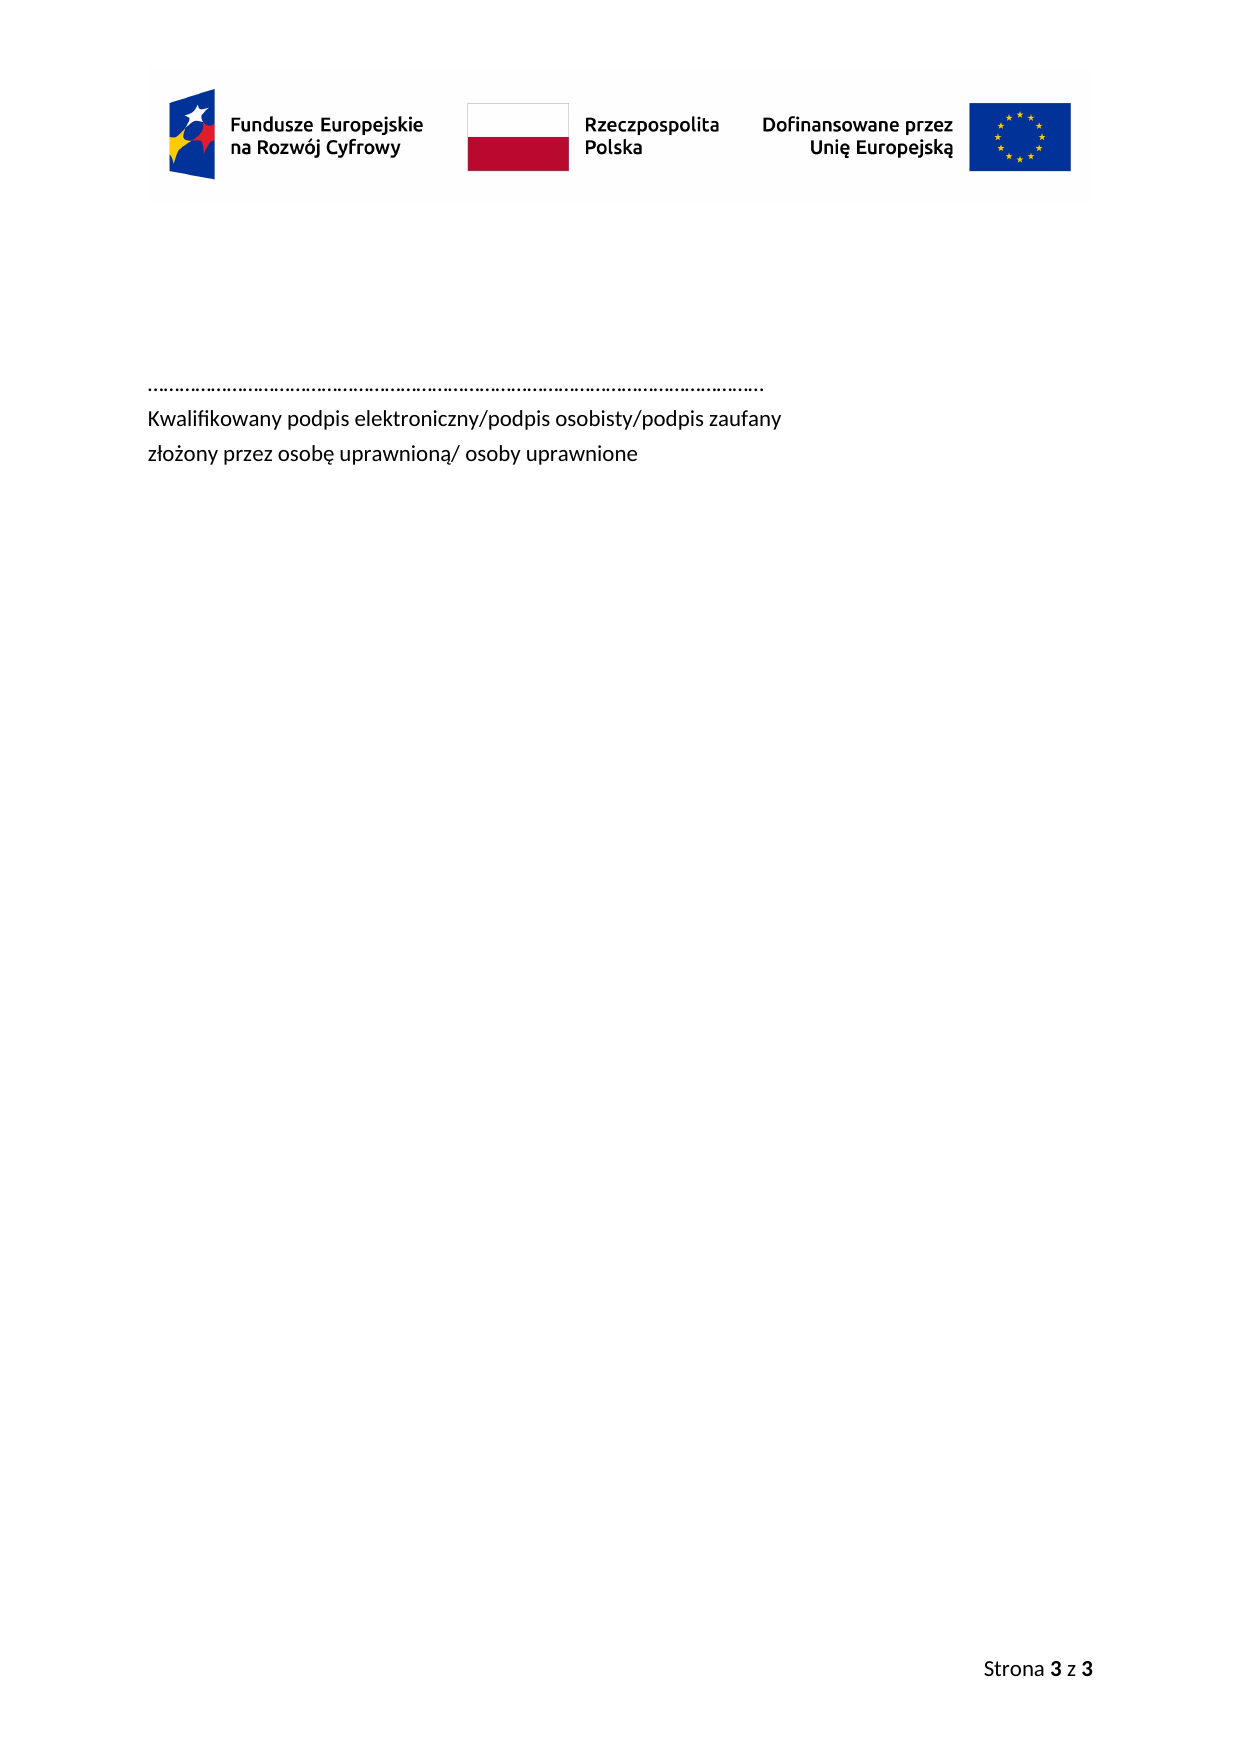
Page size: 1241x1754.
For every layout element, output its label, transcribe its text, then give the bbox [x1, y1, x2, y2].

picture [147, 67, 1093, 202]
text Kwalifikowany podpis elektroniczny/podpis osobisty/podpis zaufany złożony przez osobę uprawnioną/ osoby uprawnione [148, 404, 1093, 467]
text ……………………………………………………………………………………………………… [148, 334, 1093, 397]
